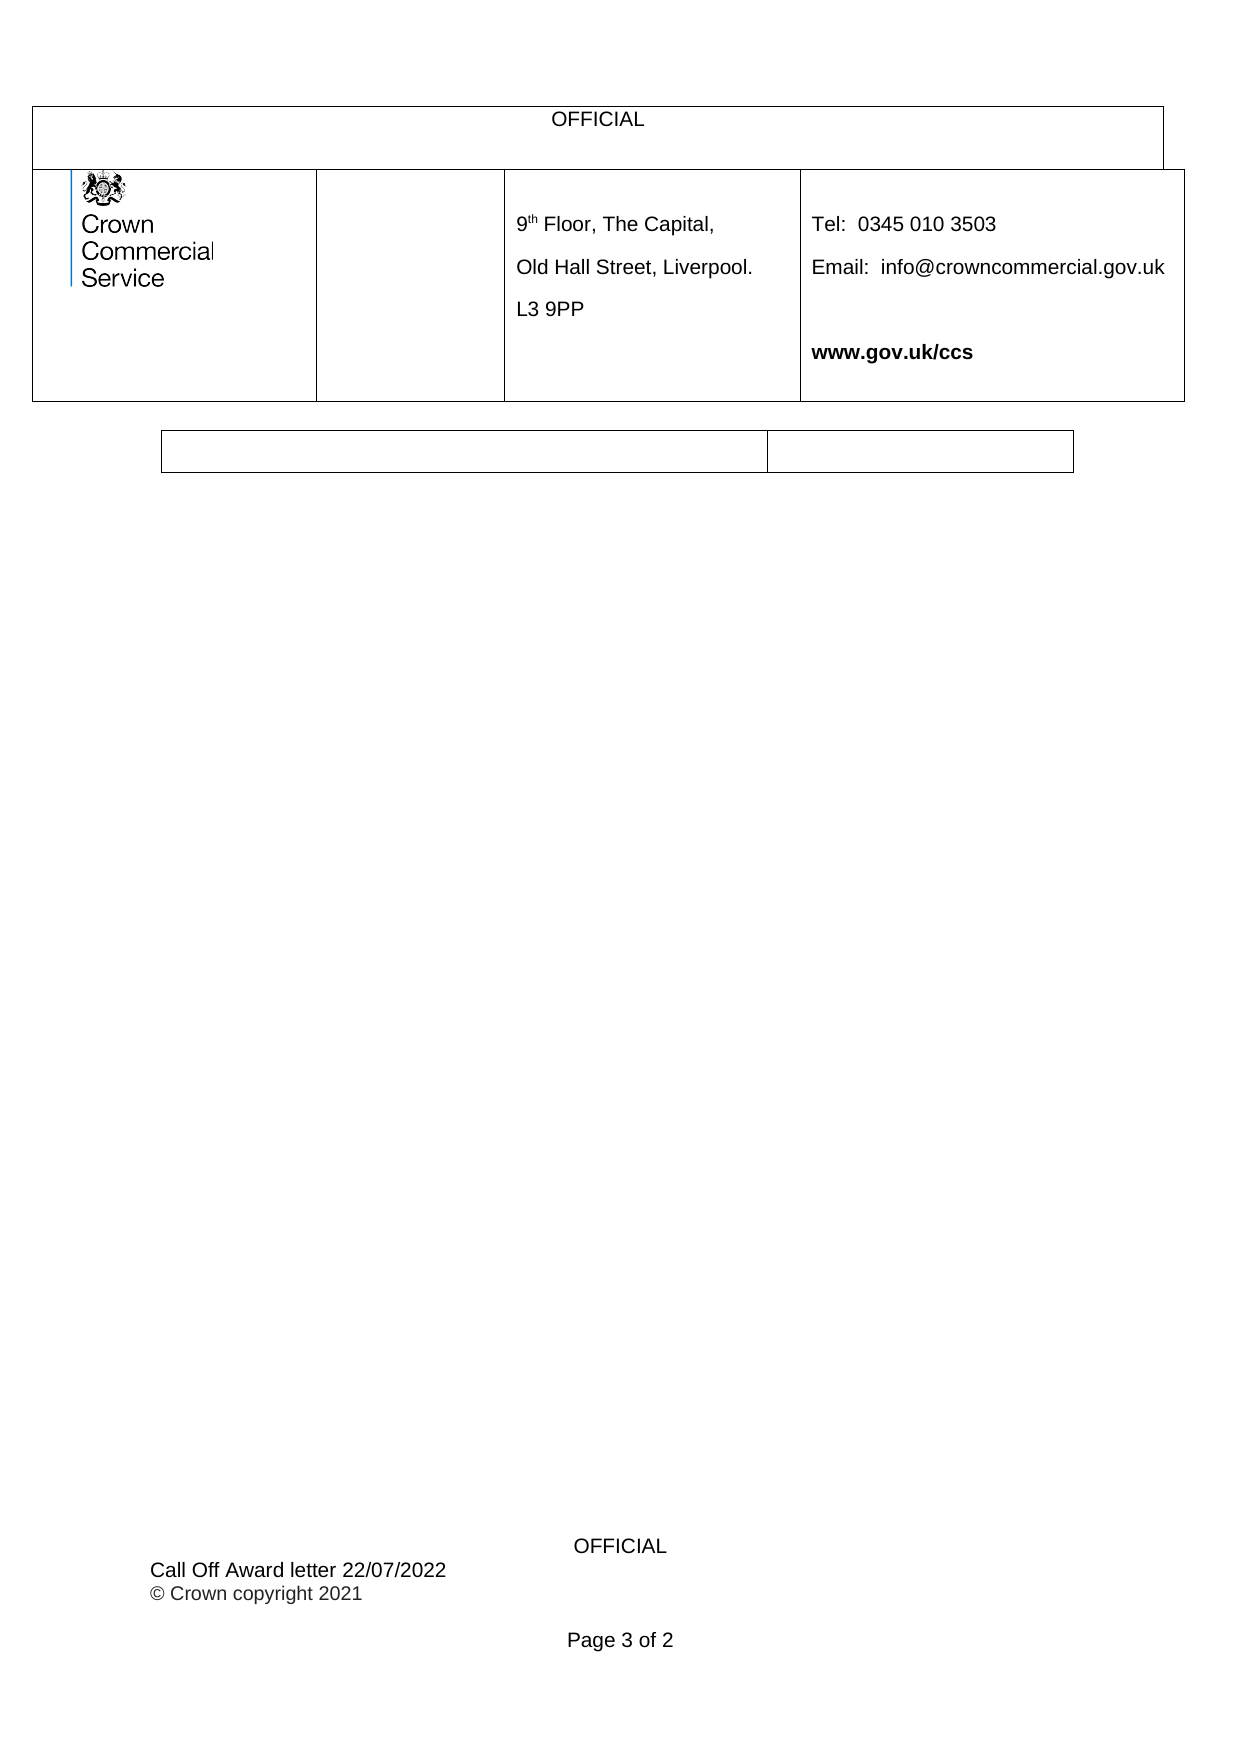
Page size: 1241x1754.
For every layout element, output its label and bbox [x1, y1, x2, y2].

picture [70, 170, 213, 287]
table_cell [768, 431, 1073, 472]
table_cell [162, 431, 767, 472]
